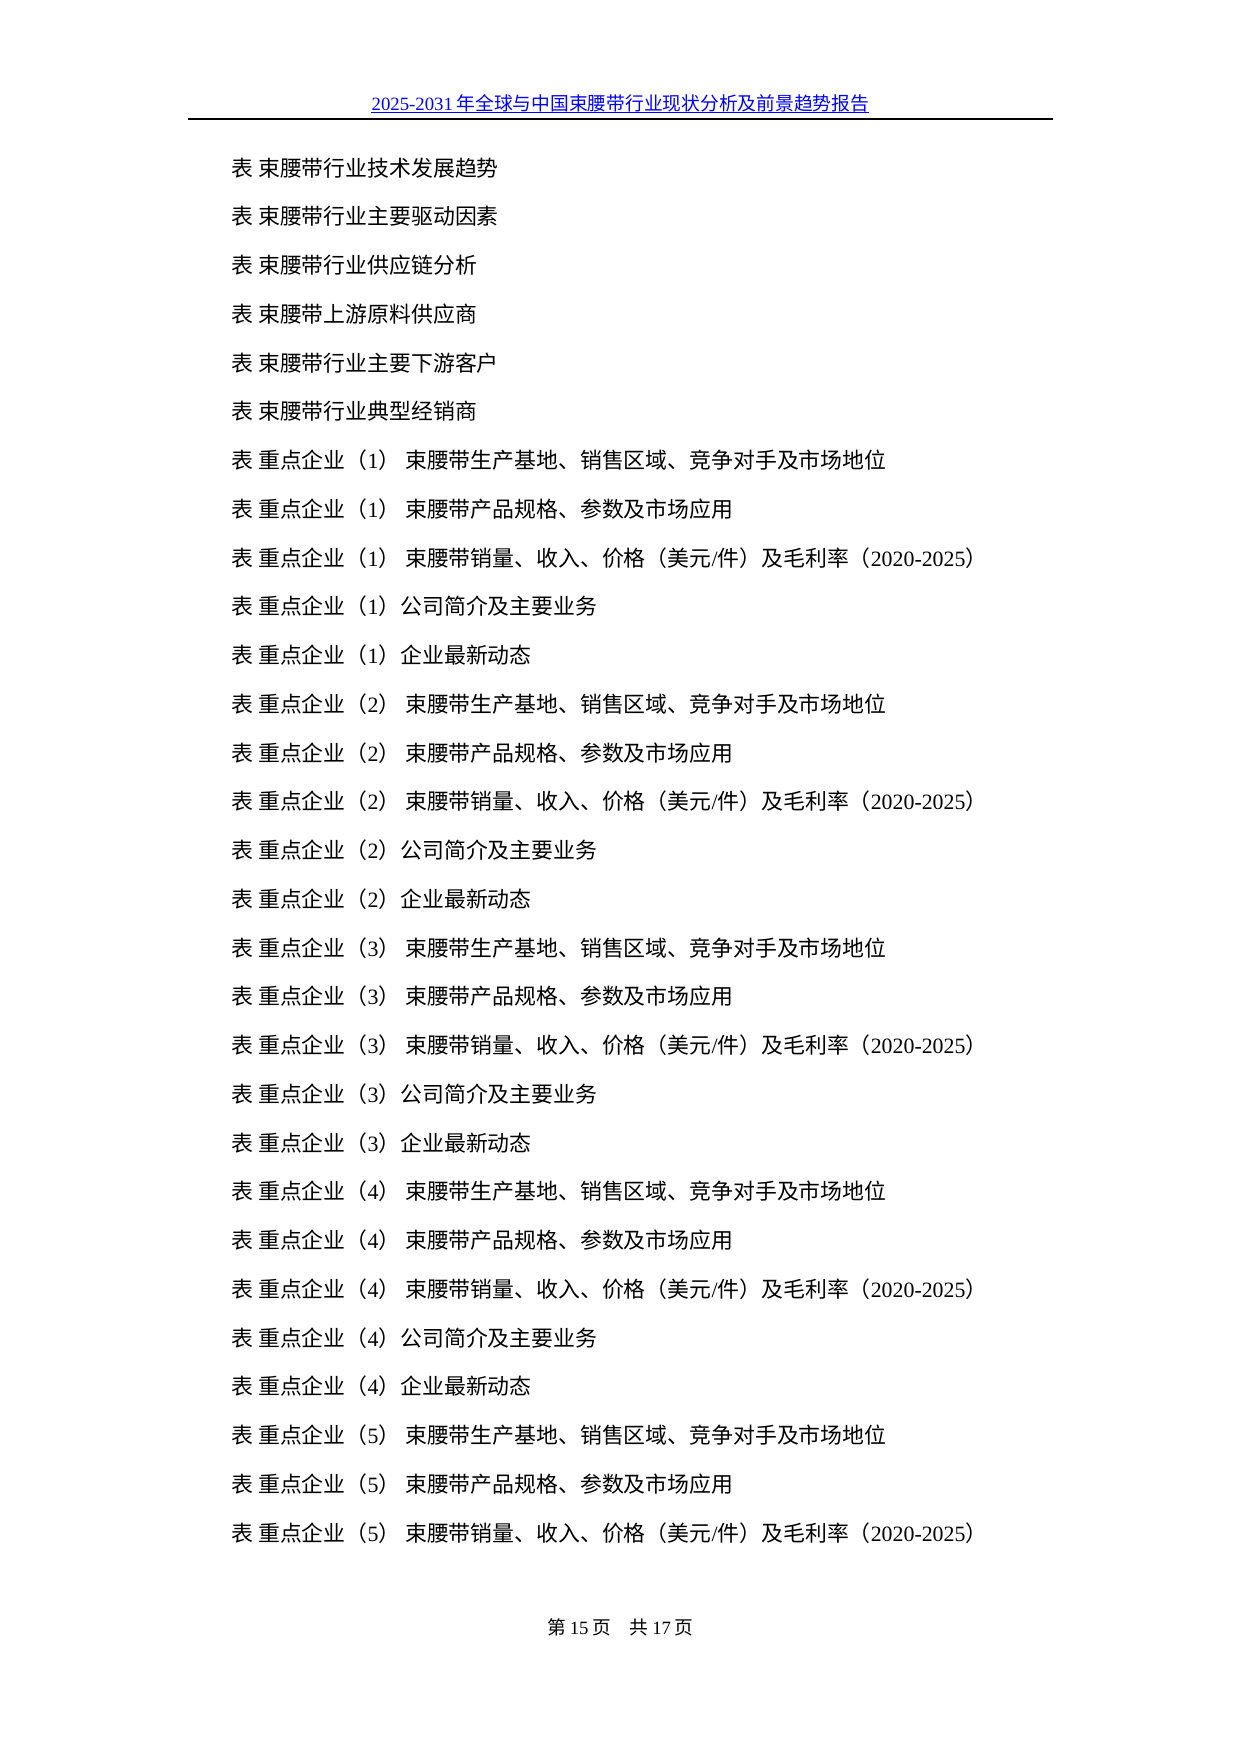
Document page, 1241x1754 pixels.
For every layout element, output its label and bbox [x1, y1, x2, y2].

text [187, 150, 1053, 1548]
